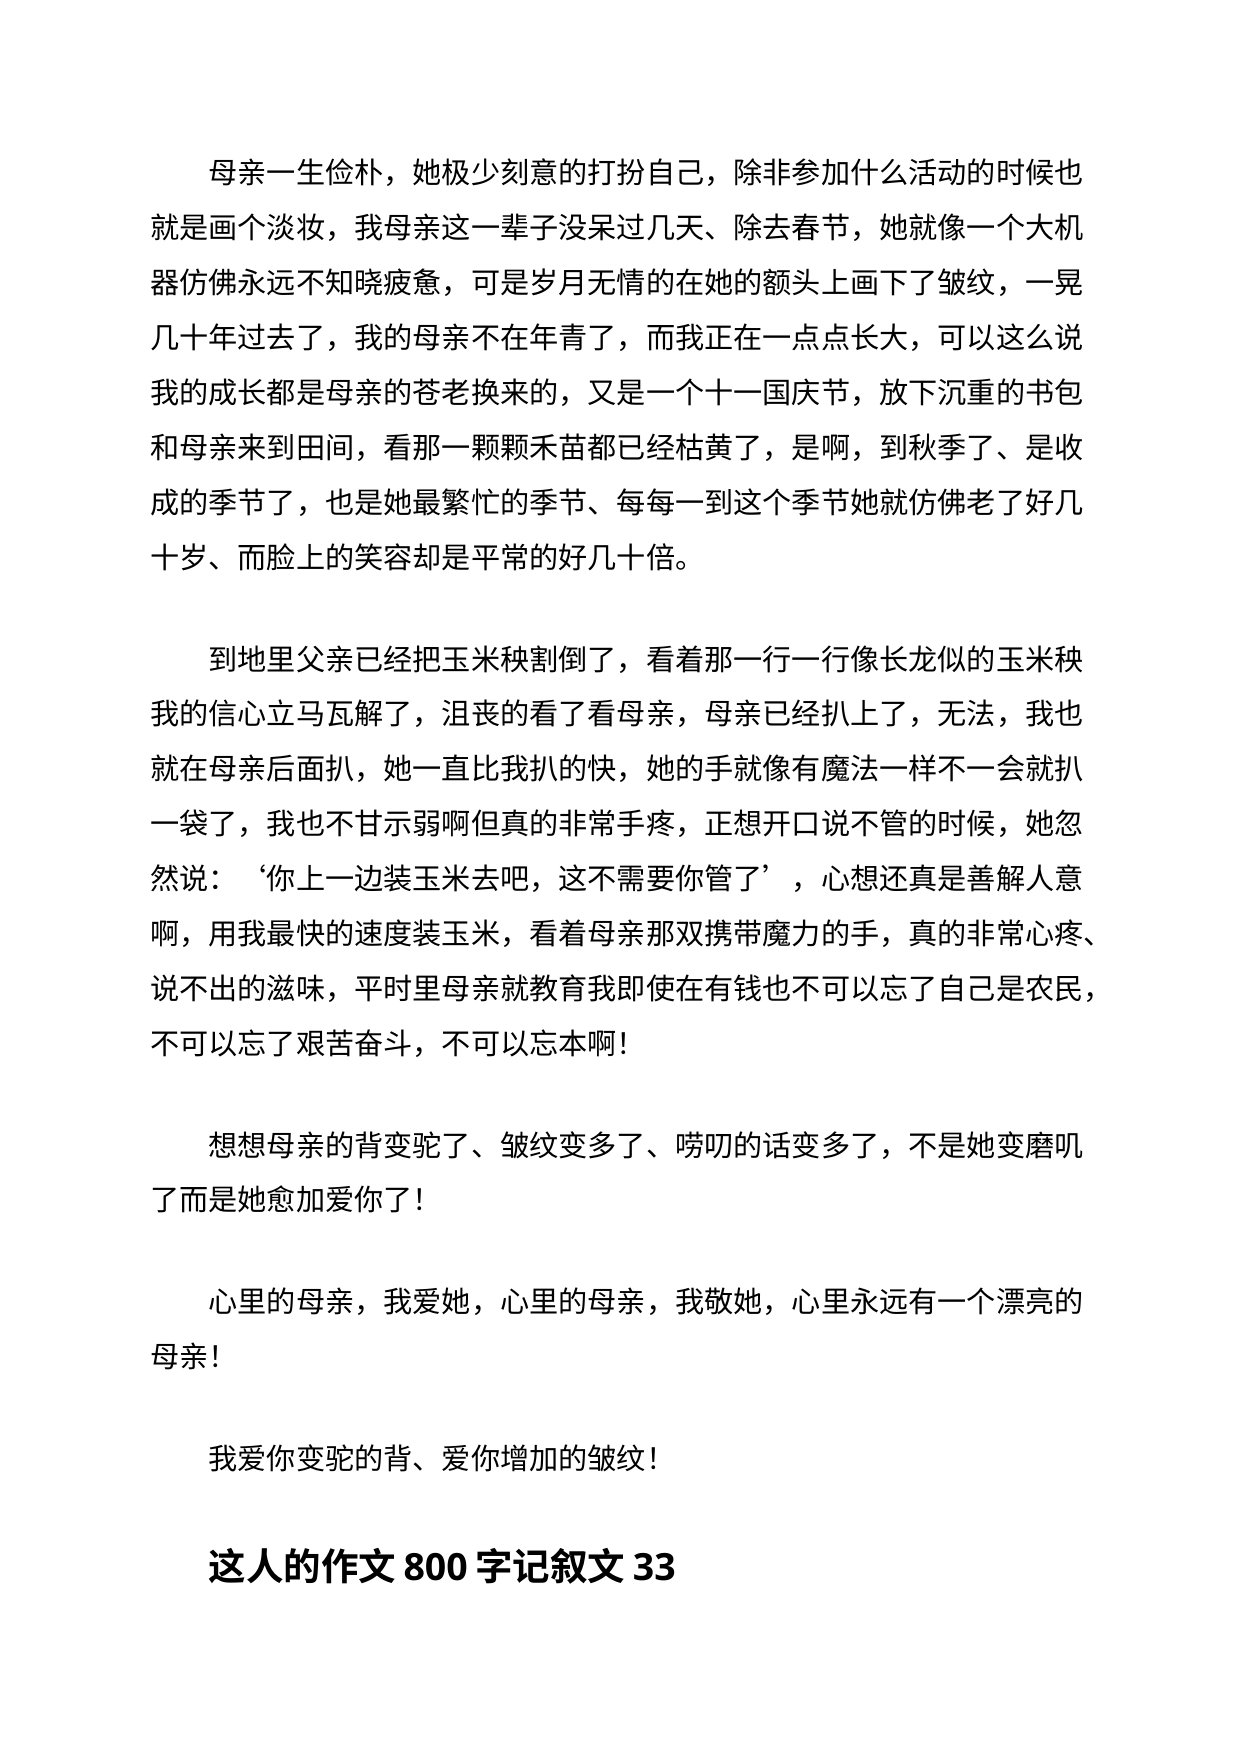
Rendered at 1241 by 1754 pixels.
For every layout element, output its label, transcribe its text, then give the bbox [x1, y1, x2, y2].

text 想想母亲的背变驼了、皱纹变多了、唠叨的话变多了，不是她变磨叽了而是她愈加爱你了！ [150, 1122, 1090, 1219]
text 心里的母亲，我爱她，心里的母亲，我敬她，心里永远有一个漂亮的母亲！ [150, 1279, 1090, 1376]
text 我爱你变驼的背、爱你增加的皱纹！ [150, 1435, 1090, 1478]
text 这人的作文800字记叙文33 [150, 1537, 1090, 1592]
text 母亲一生俭朴，她极少刻意的打扮自己，除非参加什么活动的时候也就是画个淡妆，我母亲这一辈子没呆过几天、除去春节，她就像一个大机器仿佛永远不知晓疲惫，可是岁月无情的在她的额头上画下了皱纹，一晃几十年过去了，我的母亲不在年青了，而我正在一点点长大，可以这么说我的成长都是母亲的苍老换来的，又是一个十一国庆节，放下沉重的书包和母亲来到田间，看那一颗颗禾苗都已经枯黄了，是啊，到秋季了、是收成的季节了，也是她最繁忙的季节、每每一到这个季节她就仿佛老了好几十岁、而脸上的笑容却是平常的好几十倍。 [150, 150, 1090, 577]
text 到地里父亲已经把玉米秧割倒了，看着那一行一行像长龙似的玉米秧我的信心立马瓦解了，沮丧的看了看母亲，母亲已经扒上了，无法，我也就在母亲后面扒，她一直比我扒的快，她的手就像有魔法一样不一会就扒一袋了，我也不甘示弱啊但真的非常手疼，正想开口说不管的时候，她忽然说：‘你上一边装玉米去吧，这不需要你管了’，心想还真是善解人意啊，用我最快的速度装玉米，看着母亲那双携带魔力的手，真的非常心疼、说不出的滋味，平时里母亲就教育我即使在有钱也不可以忘了自己是农民，不可以忘了艰苦奋斗，不可以忘本啊！ [150, 636, 1090, 1063]
